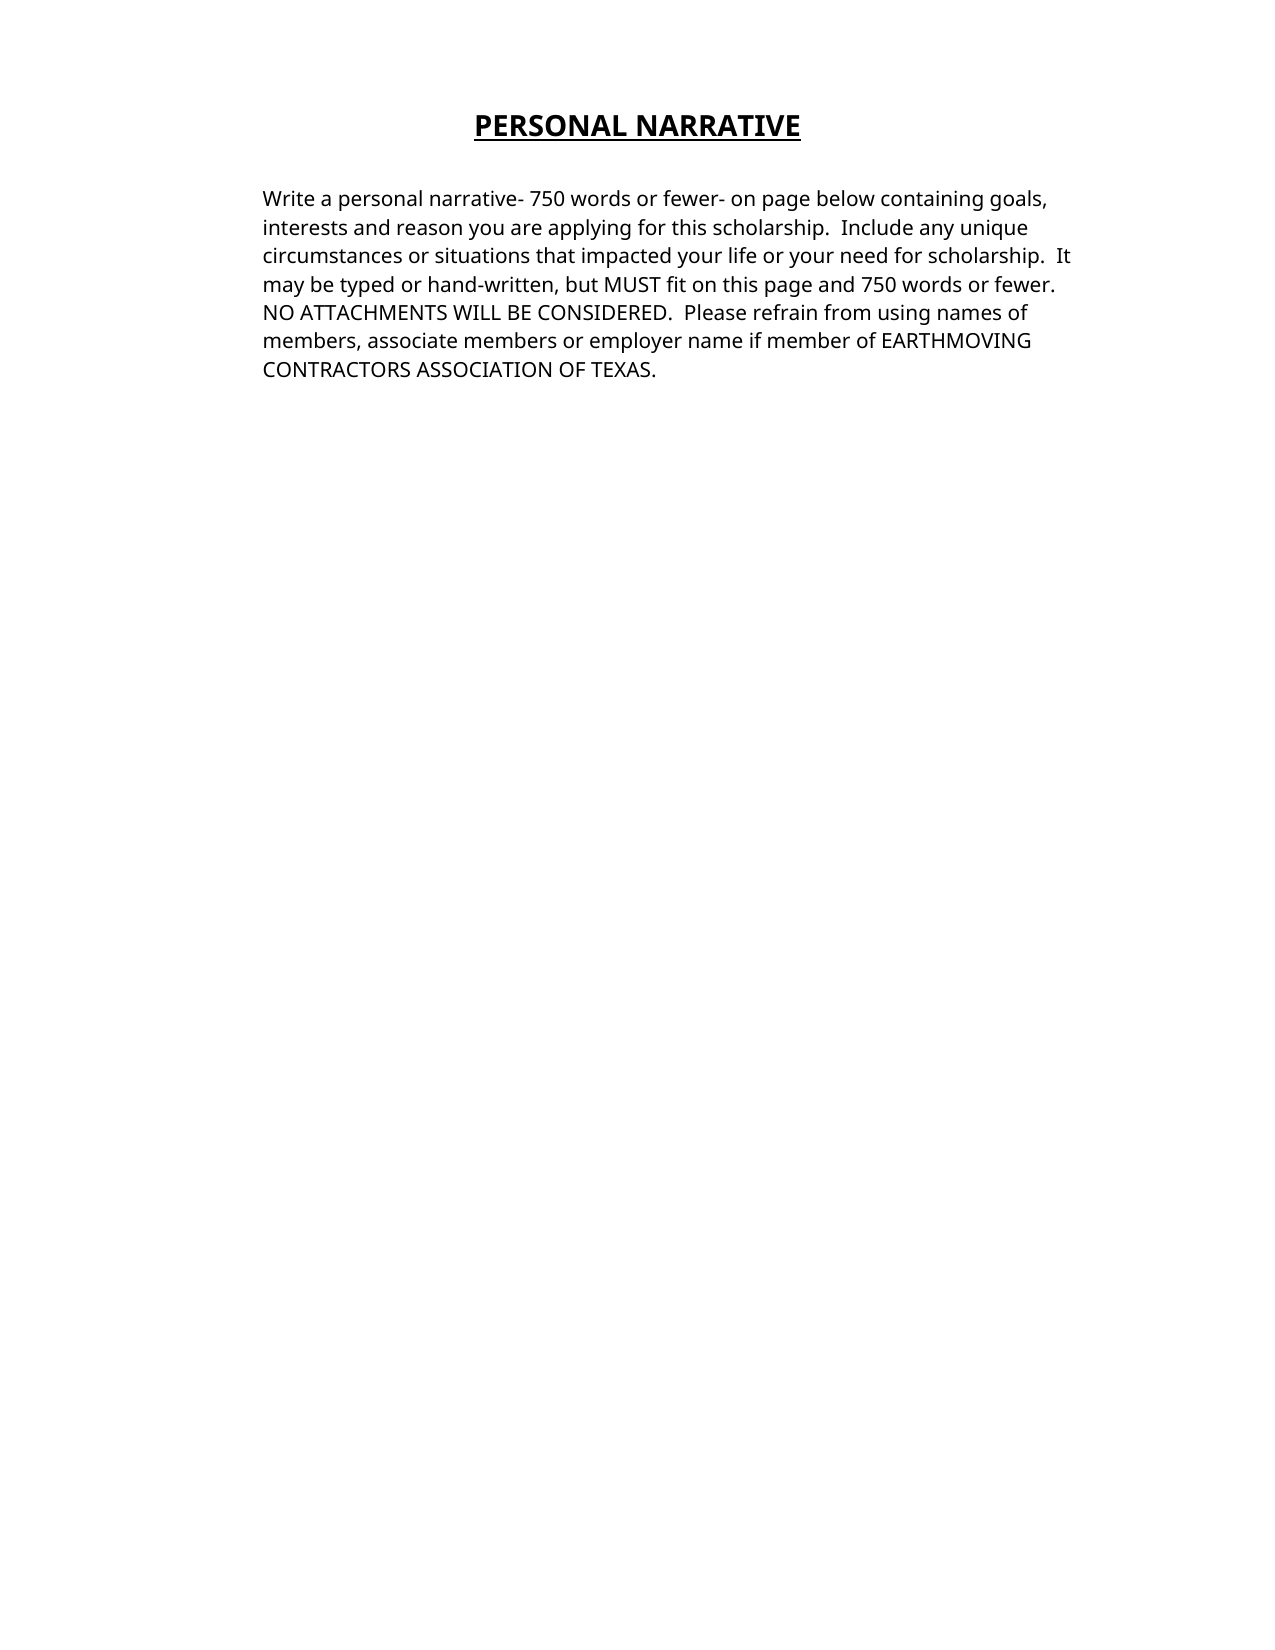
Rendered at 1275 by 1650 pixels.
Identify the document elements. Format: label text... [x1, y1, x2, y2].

text PERSONAL NARRATIVE [187, 105, 1087, 145]
text Write a personal narrative- 750 words or fewer- on page below containing goals, interests and reason you are applying for this scholarship. Include any unique circumstances or situations that impacted your life or your need for scholarship. It may be typed or hand-written, but MUST fit on this page and 750 words or fewer. NO ATTACHMENTS WILL BE CONSIDERED. Please refrain from using names of members, associate members or employer name if member of EARTHMOVING CONTRACTORS ASSOCIATION OF TEXAS. [262, 184, 1087, 383]
